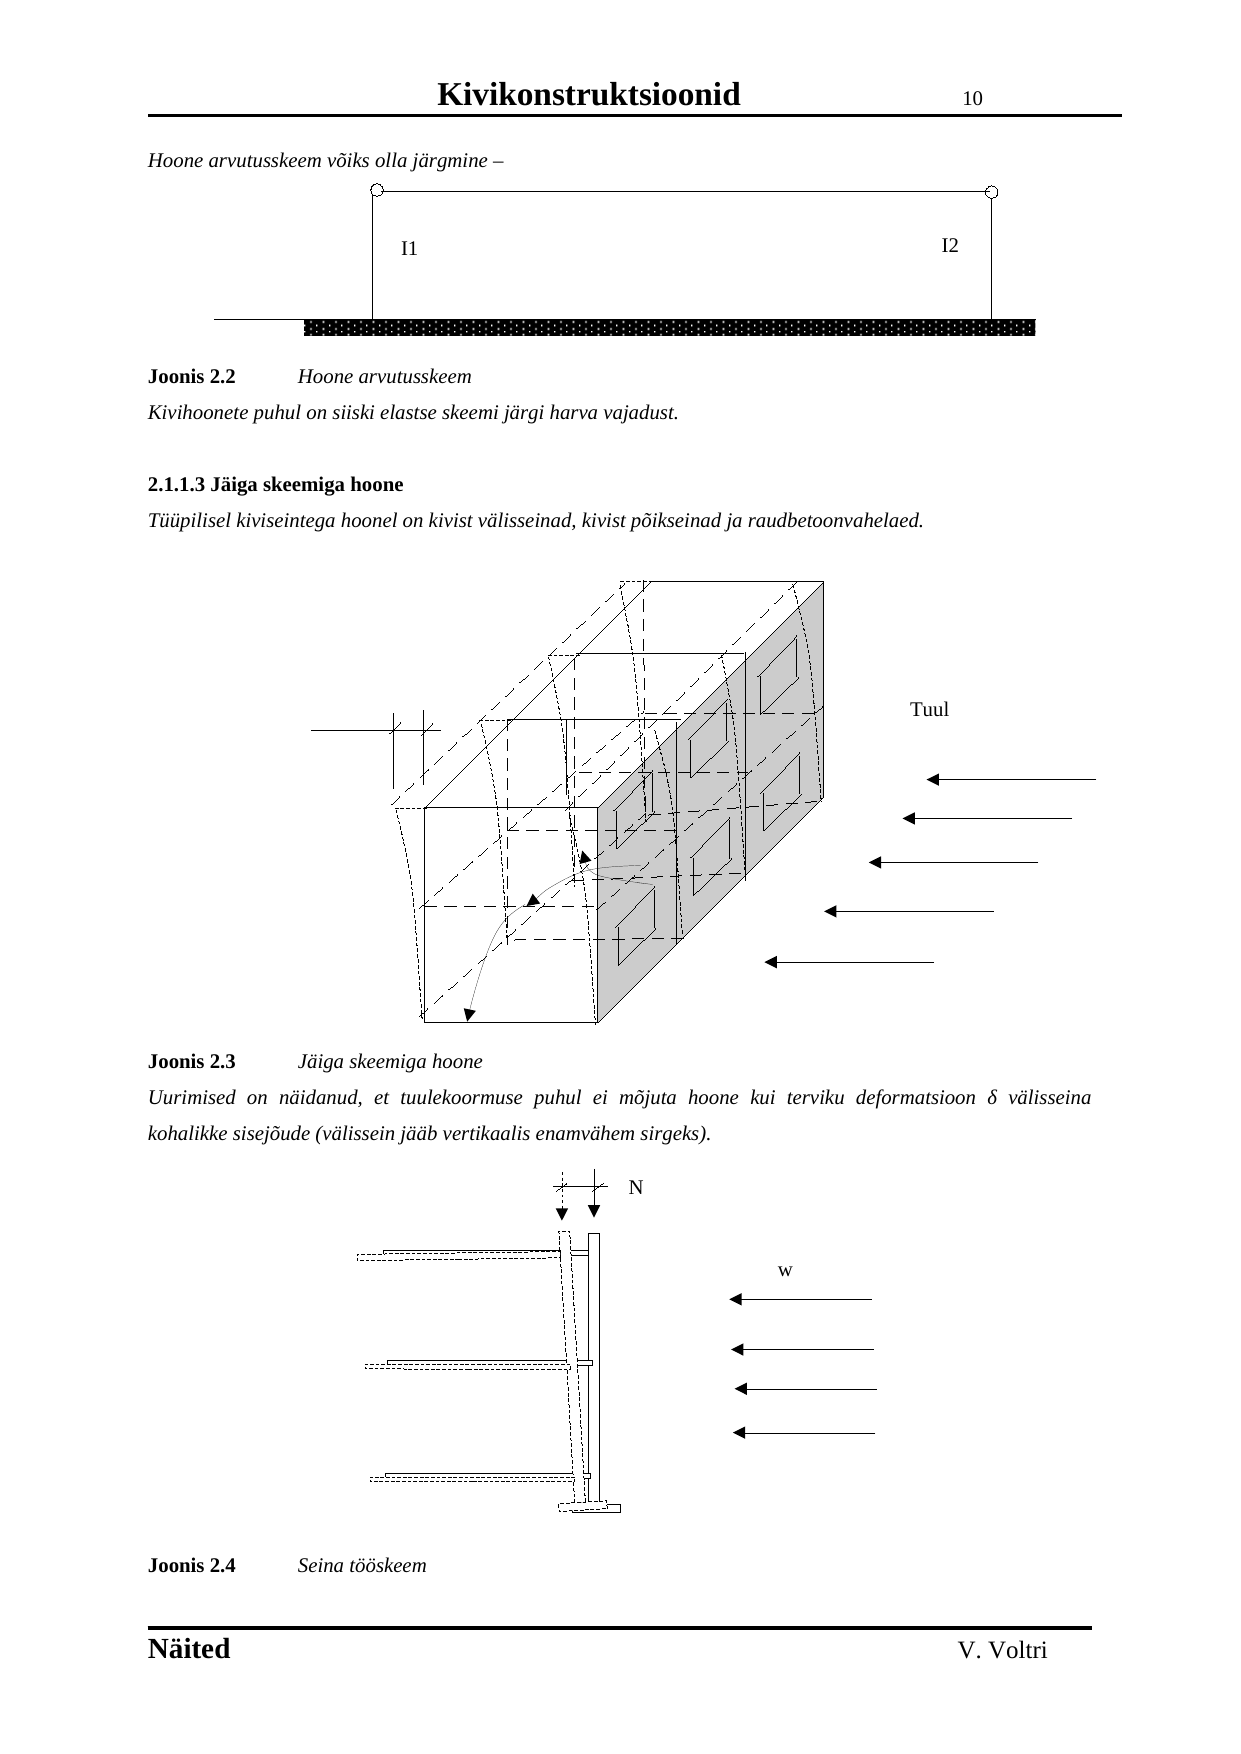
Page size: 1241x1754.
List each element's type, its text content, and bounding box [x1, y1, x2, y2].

text Uurimised on näidanud, et tuulekoormuse puhul ei mõjuta hoone kui terviku deformatsioon δ välisseina kohalikke sisejõude (välissein jääb vertikaalis enamvähem sirgeks). [148, 1085, 1092, 1145]
text Tüüpilisel kiviseintega hoonel on kivist välisseinad, kivist põikseinad ja raudbetoonvahelaed. [148, 508, 1092, 532]
text Joonis 2.3 Jäiga skeemiga hoone [148, 1049, 1092, 1073]
picture [304, 320, 1036, 336]
text Hoone arvutusskeem võiks olla järgmine – [148, 148, 1092, 172]
text Joonis 2.4 Seina tööskeem [148, 1553, 1092, 1577]
text Kivihoonete puhul on siiski elastse skeemi järgi harva vajadust. [148, 400, 1092, 424]
text Joonis 2.2 Hoone arvutusskeem [148, 364, 1092, 388]
subtitle 2.1.1.3 Jäiga skeemiga hoone [148, 472, 1092, 496]
